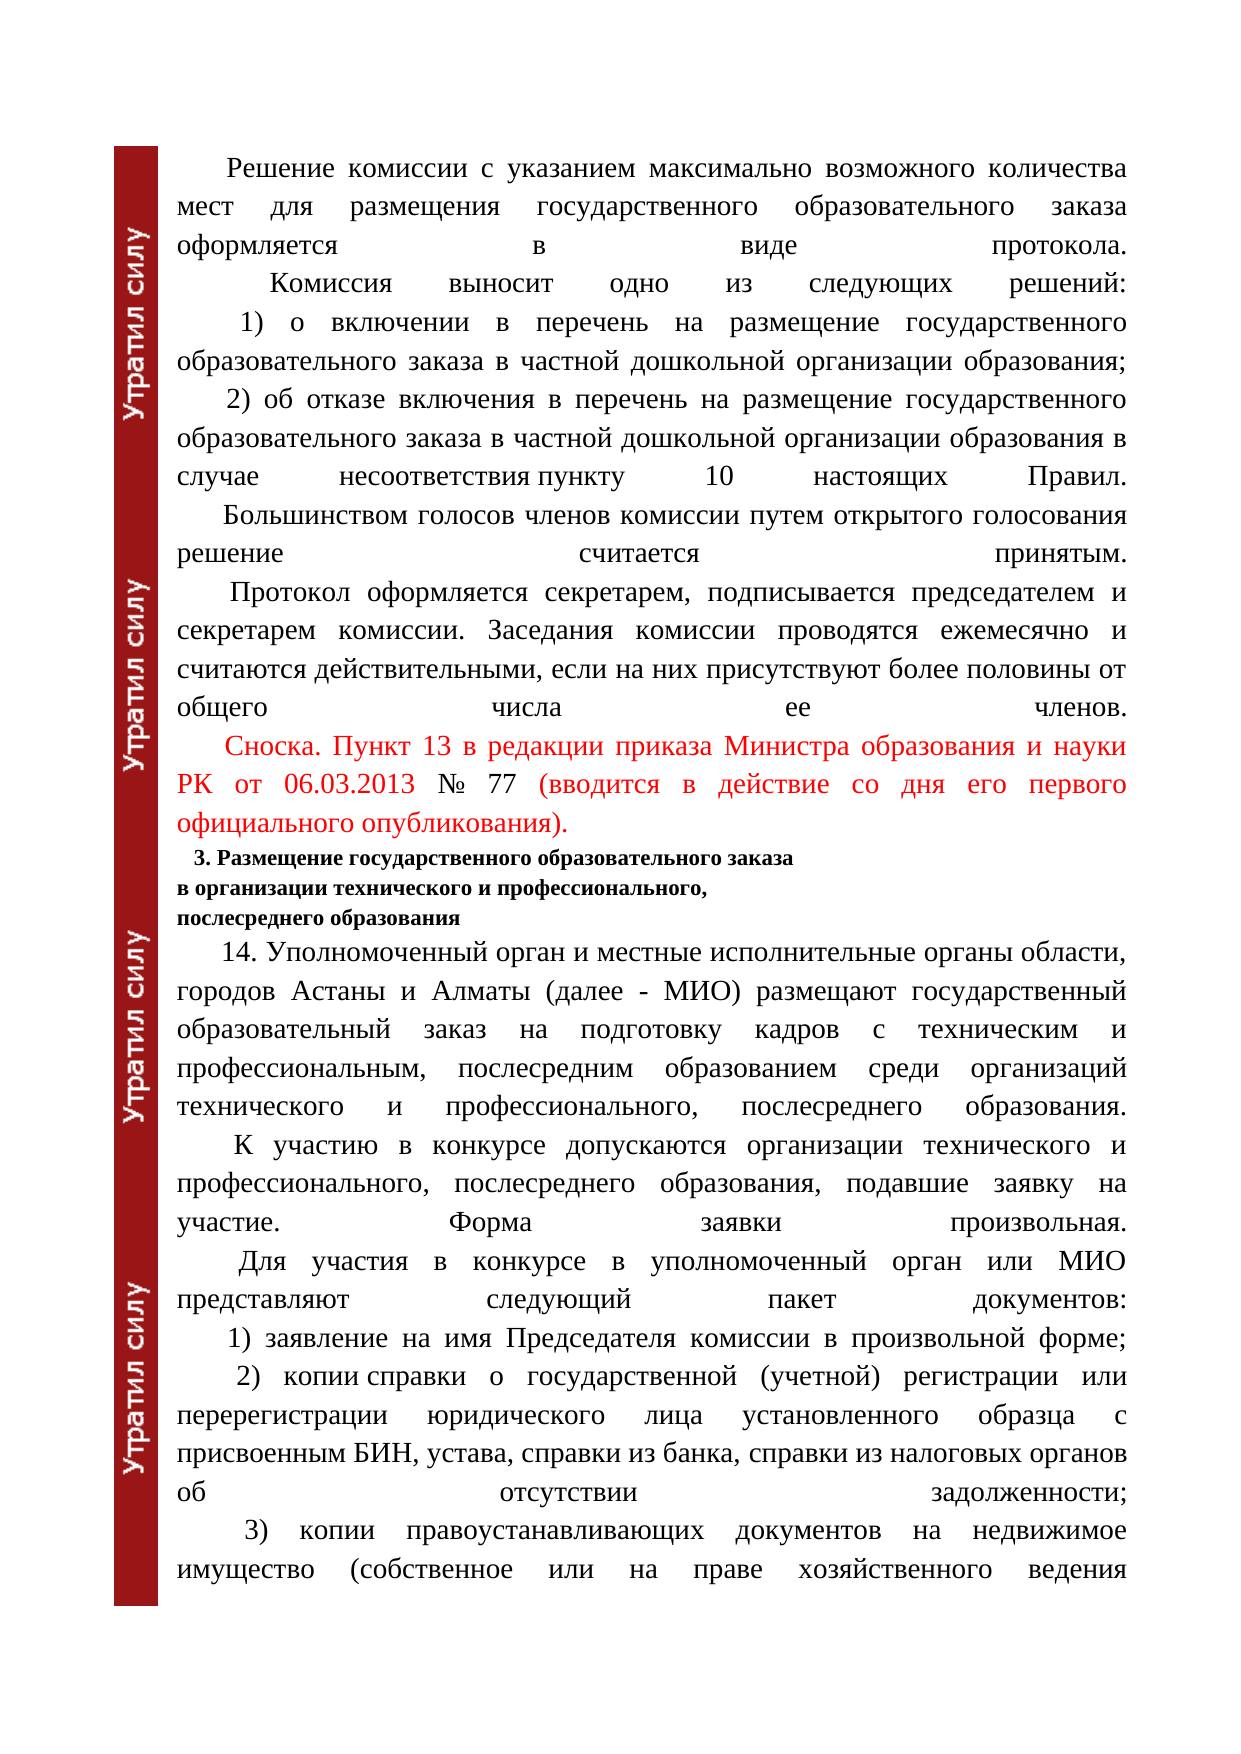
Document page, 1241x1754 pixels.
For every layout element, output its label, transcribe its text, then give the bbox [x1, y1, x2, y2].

picture [114, 839, 158, 844]
picture [114, 1584, 158, 1606]
text 3. Размещение государственного образовательного заказа в организации технического и профессионального, послесреднего образования [112, 844, 1128, 931]
picture [114, 146, 158, 150]
